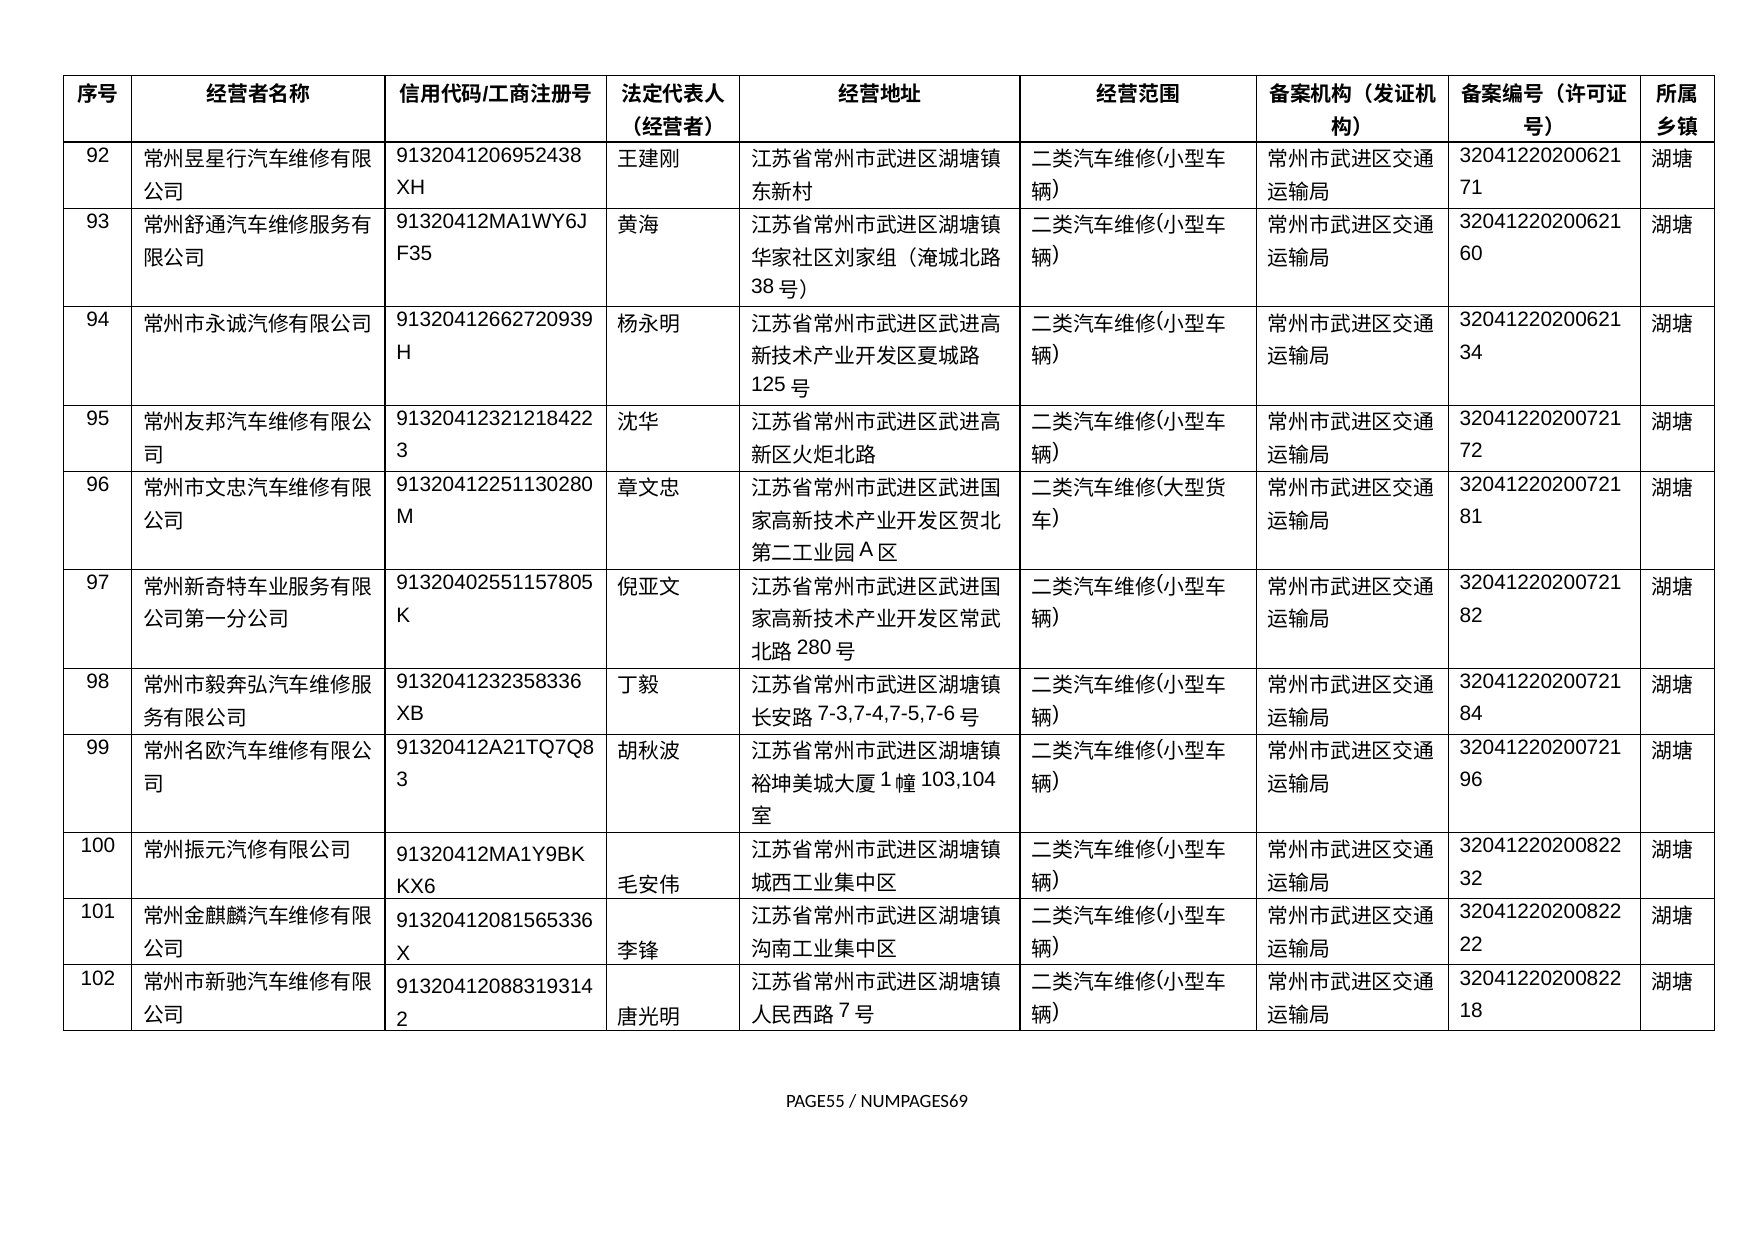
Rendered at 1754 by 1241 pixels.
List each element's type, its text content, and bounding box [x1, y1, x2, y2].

table_cell 9132041206952438XH [386, 143, 606, 207]
table_cell 二类汽车维修(小型车辆) [1021, 307, 1256, 404]
table_cell 常州舒通汽车维修服务有限公司 [132, 209, 384, 306]
table_cell 常州市永诚汽修有限公司 [132, 307, 384, 404]
table_cell 常州市武进区交通运输局 [1257, 669, 1448, 734]
table_header 所属乡镇 [1641, 76, 1714, 141]
table_cell 江苏省常州市武进区湖塘镇裕坤美城大厦1幢103,104室 [740, 735, 1019, 832]
table_cell 湖塘 [1641, 570, 1714, 668]
table_cell 常州市毅奔弘汽车维修服务有限公司 [132, 669, 384, 734]
table_cell 江苏省常州市武进区武进国家高新技术产业开发区常武北路280号 [740, 570, 1019, 668]
table_cell 91320402551157805K [386, 570, 606, 668]
table_header 法定代表人（经营者） [607, 76, 739, 141]
table_cell 沈华 [607, 406, 739, 471]
table_header 经营者名称 [132, 76, 384, 141]
table_header 备案机构（发证机构） [1257, 76, 1448, 141]
table_cell 94 [64, 307, 131, 404]
table_cell 湖塘 [1641, 472, 1714, 569]
table_header 序号 [64, 76, 131, 141]
table_cell 江苏省常州市武进区武进高新区火炬北路 [740, 406, 1019, 471]
table_cell 97 [64, 570, 131, 668]
table_cell 常州昱星行汽车维修有限公司 [132, 143, 384, 207]
table_cell 王建刚 [607, 143, 739, 207]
table_cell 湖塘 [1641, 833, 1714, 898]
table_cell 湖塘 [1641, 965, 1714, 1030]
table_cell 二类汽车维修(小型车辆) [1021, 735, 1256, 832]
table_cell 常州友邦汽车维修有限公司 [132, 406, 384, 471]
table_cell 99 [64, 735, 131, 832]
table_cell 3204122020072184 [1449, 669, 1640, 734]
table_cell 92 [64, 143, 131, 207]
table_cell 常州振元汽修有限公司 [132, 833, 384, 898]
table_cell 常州新奇特车业服务有限公司第一分公司 [132, 570, 384, 668]
table_cell 二类汽车维修(小型车辆) [1021, 406, 1256, 471]
table_cell 二类汽车维修(小型车辆) [1021, 833, 1256, 898]
table_cell 91320412251130280M [386, 472, 606, 569]
table_cell 913204120883193142 [386, 965, 606, 1030]
table_cell 湖塘 [1641, 406, 1714, 471]
table_cell 杨永明 [607, 307, 739, 404]
table_cell 常州市武进区交通运输局 [1257, 406, 1448, 471]
table_cell 101 [64, 899, 131, 964]
table_cell 3204122020072182 [1449, 570, 1640, 668]
table_cell 江苏省常州市武进区湖塘镇东新村 [740, 143, 1019, 207]
table_cell 91320412081565336X [386, 899, 606, 964]
table_header 经营范围 [1021, 76, 1256, 141]
table_cell 章文忠 [607, 472, 739, 569]
table_cell 常州市武进区交通运输局 [1257, 307, 1448, 404]
table_cell 江苏省常州市武进区武进高新技术产业开发区夏城路125号 [740, 307, 1019, 404]
table_cell 常州市武进区交通运输局 [1257, 735, 1448, 832]
table_cell 湖塘 [1641, 307, 1714, 404]
table_cell 3204122020082222 [1449, 899, 1640, 964]
table_cell 江苏省常州市武进区湖塘镇人民西路7号 [740, 965, 1019, 1030]
table_cell 93 [64, 209, 131, 306]
table_cell 湖塘 [1641, 669, 1714, 734]
table_cell 98 [64, 669, 131, 734]
table_cell 二类汽车维修(小型车辆) [1021, 570, 1256, 668]
table_cell 湖塘 [1641, 209, 1714, 306]
table_cell 100 [64, 833, 131, 898]
table_cell 95 [64, 406, 131, 471]
table_cell 3204122020072181 [1449, 472, 1640, 569]
table_cell 二类汽车维修(小型车辆) [1021, 965, 1256, 1030]
table_cell 91320412A21TQ7Q83 [386, 735, 606, 832]
table_cell 常州市武进区交通运输局 [1257, 570, 1448, 668]
table_cell 江苏省常州市武进区湖塘镇长安路7-3,7-4,7-5,7-6号 [740, 669, 1019, 734]
table_cell 常州市武进区交通运输局 [1257, 472, 1448, 569]
table_header 备案编号（许可证号） [1449, 76, 1640, 141]
table_cell 9132041232358336XB [386, 669, 606, 734]
table_cell 3204122020072196 [1449, 735, 1640, 832]
table_cell 黄海 [607, 209, 739, 306]
table_header 经营地址 [740, 76, 1019, 141]
table_cell 常州市武进区交通运输局 [1257, 209, 1448, 306]
table_cell 江苏省常州市武进区武进国家高新技术产业开发区贺北第二工业园A区 [740, 472, 1019, 569]
table_cell 常州金麒麟汽车维修有限公司 [132, 899, 384, 964]
table_cell 3204122020072172 [1449, 406, 1640, 471]
table_cell 91320412662720939H [386, 307, 606, 404]
table_cell 毛安伟 [607, 833, 739, 898]
table_cell 江苏省常州市武进区湖塘镇城西工业集中区 [740, 833, 1019, 898]
table_cell 常州名欧汽车维修有限公司 [132, 735, 384, 832]
table_cell 91320412MA1Y9BKKX6 [386, 833, 606, 898]
table_cell 常州市新驰汽车维修有限公司 [132, 965, 384, 1030]
table_cell 湖塘 [1641, 143, 1714, 207]
table_cell 常州市武进区交通运输局 [1257, 833, 1448, 898]
table_cell 二类汽车维修(小型车辆) [1021, 669, 1256, 734]
table_cell 江苏省常州市武进区湖塘镇华家社区刘家组（淹城北路38号） [740, 209, 1019, 306]
table_cell 湖塘 [1641, 735, 1714, 832]
table_cell 3204122020062171 [1449, 143, 1640, 207]
table_cell 二类汽车维修(小型车辆) [1021, 899, 1256, 964]
table_cell 913204123212184223 [386, 406, 606, 471]
table_cell 唐光明 [607, 965, 739, 1030]
table_cell 江苏省常州市武进区湖塘镇沟南工业集中区 [740, 899, 1019, 964]
table_cell 二类汽车维修(小型车辆) [1021, 143, 1256, 207]
table_cell 胡秋波 [607, 735, 739, 832]
table_header 信用代码/工商注册号 [386, 76, 606, 141]
table_cell 二类汽车维修(小型车辆) [1021, 209, 1256, 306]
table_cell 常州市武进区交通运输局 [1257, 965, 1448, 1030]
table_cell 102 [64, 965, 131, 1030]
table_cell 常州市文忠汽车维修有限公司 [132, 472, 384, 569]
table_cell 李锋 [607, 899, 739, 964]
table_cell 96 [64, 472, 131, 569]
table_cell 91320412MA1WY6JF35 [386, 209, 606, 306]
table_cell 湖塘 [1641, 899, 1714, 964]
table_cell 常州市武进区交通运输局 [1257, 899, 1448, 964]
table_cell 二类汽车维修(大型货车) [1021, 472, 1256, 569]
table_cell 3204122020082232 [1449, 833, 1640, 898]
table_cell 3204122020062134 [1449, 307, 1640, 404]
table_cell 丁毅 [607, 669, 739, 734]
table_cell 倪亚文 [607, 570, 739, 668]
table_cell 常州市武进区交通运输局 [1257, 143, 1448, 207]
table_cell 3204122020062160 [1449, 209, 1640, 306]
table_cell 3204122020082218 [1449, 965, 1640, 1030]
